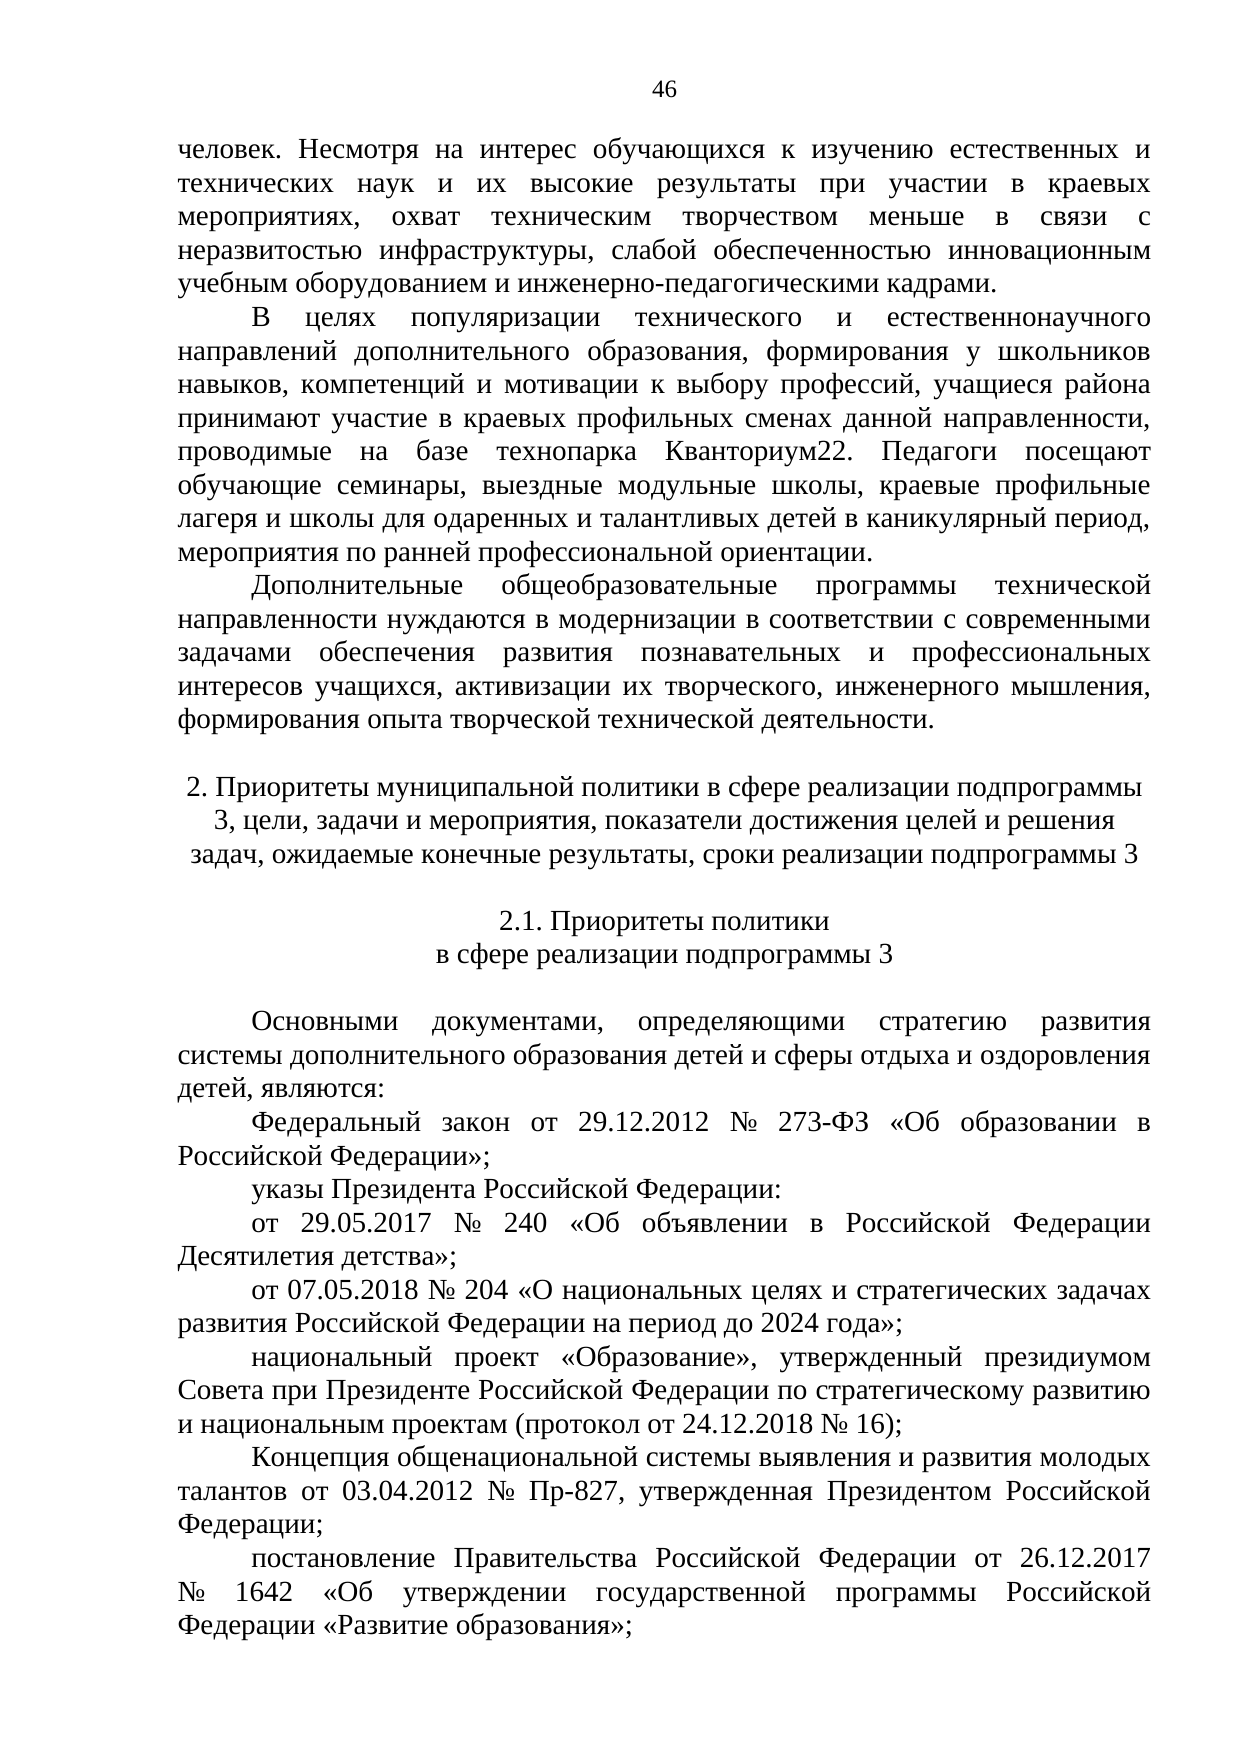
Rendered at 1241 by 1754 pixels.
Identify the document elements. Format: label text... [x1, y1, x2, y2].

text национальный проект «Образование», утвержденный президиумом Совета при Президенте Российской Федерации по стратегическому развитию и национальным проектам (протокол от 24.12.2018 № 16); [177, 1339, 1152, 1439]
text 2. Приоритеты муниципальной политики в сфере реализации подпрограммы 3, цели, задачи и мероприятия, показатели достижения целей и решения задач, ожидаемые конечные результаты, сроки реализации подпрограммы 3 [177, 769, 1152, 869]
text Основными документами, определяющими стратегию развития системы дополнительного образования детей и сферы отдыха и оздоровления детей, являются: [177, 1003, 1152, 1104]
text указы Президента Российской Федерации: [177, 1171, 1152, 1205]
text постановление Правительства Российской Федерации от 26.12.2017 № 1642 «Об утверждении государственной программы Российской Федерации «Развитие образования»; [177, 1540, 1152, 1641]
text от 07.05.2018 № 204 «О национальных целях и стратегических задачах развития Российской Федерации на период до 2024 года»; [177, 1272, 1152, 1339]
text 2.1. Приоритеты политики [177, 903, 1152, 936]
text от 29.05.2017 № 240 «Об объявлении в Российской Федерации Десятилетия детства»; [177, 1205, 1152, 1272]
text Дополнительные общеобразовательные программы технической направленности нуждаются в модернизации в соответствии с современными задачами обеспечения развития познавательных и профессиональных интересов учащихся, активизации их творческого, инженерного мышления, формирования опыта творческой технической деятельности. [177, 567, 1152, 735]
text В целях популяризации технического и естественнонаучного направлений дополнительного образования, формирования у школьников навыков, компетенций и мотивации к выбору профессий, учащиеся района принимают участие в краевых профильных сменах данной направленности, проводимые на базе технопарка Кванториум22. Педагоги посещают обучающие семинары, выездные модульные школы, краевые профильные лагеря и школы для одаренных и талантливых детей в каникулярный период, мероприятия по ранней профессиональной ориентации. [177, 299, 1152, 567]
text Федеральный закон от 29.12.2012 № 273-ФЗ «Об образовании в Российской Федерации»; [177, 1104, 1152, 1171]
text Концепция общенациональной системы выявления и развития молодых талантов от 03.04.2012 № Пр-827, утвержденная Президентом Российской Федерации; [177, 1439, 1152, 1540]
text в сфере реализации подпрограммы 3 [177, 936, 1152, 970]
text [177, 131, 1152, 299]
